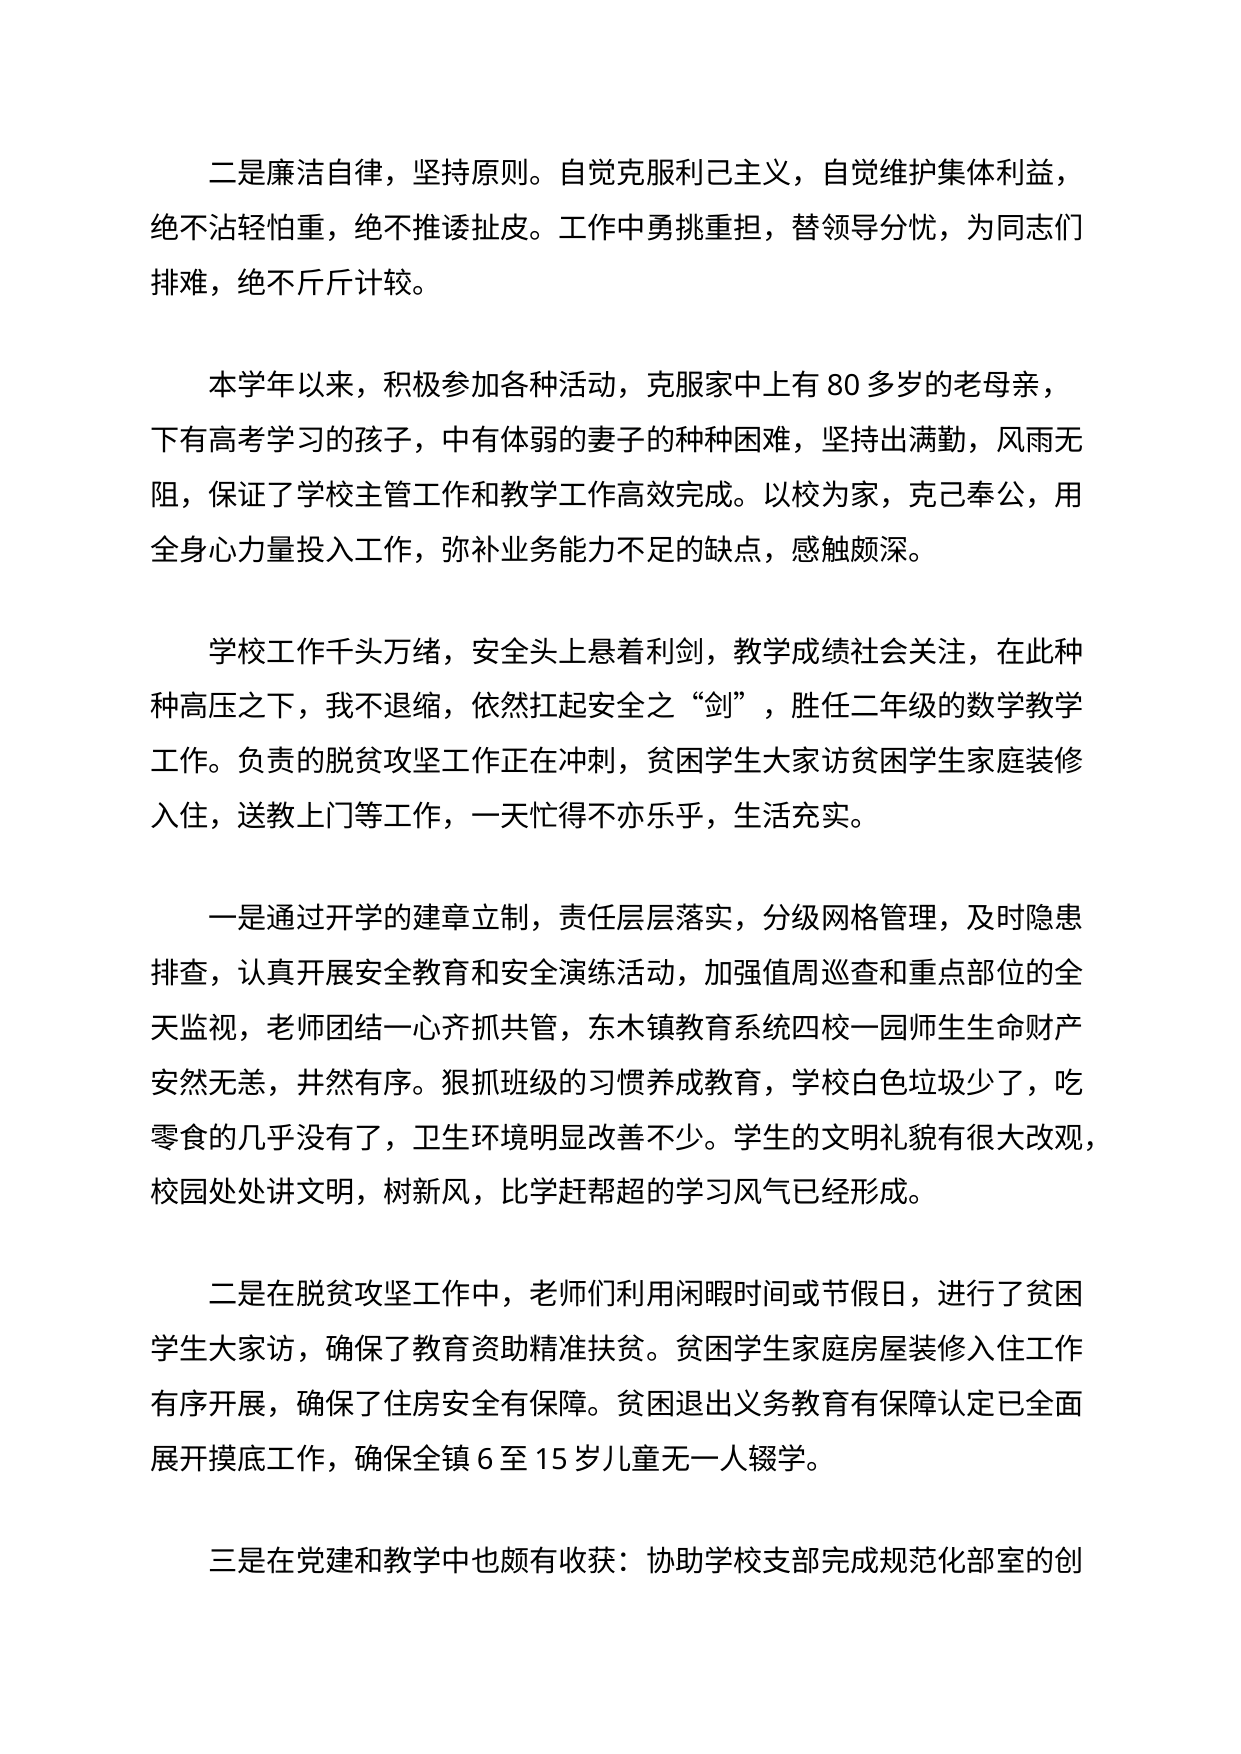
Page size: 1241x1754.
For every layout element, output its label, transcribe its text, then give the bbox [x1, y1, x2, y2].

text 二是在脱贫攻坚工作中，老师们利用闲暇时间或节假日，进行了贫困学生大家访，确保了教育资助精准扶贫。贫困学生家庭房屋装修入住工作有序开展，确保了住房安全有保障。贫困退出义务教育有保障认定已全面展开摸底工作，确保全镇6至15岁儿童无一人辍学。 [150, 1271, 1090, 1478]
text 本学年以来，积极参加各种活动，克服家中上有80多岁的老母亲，下有高考学习的孩子，中有体弱的妻子的种种困难，坚持出满勤，风雨无阻，保证了学校主管工作和教学工作高效完成。以校为家，克己奉公，用全身心力量投入工作，弥补业务能力不足的缺点，感触颇深。 [150, 362, 1090, 569]
text 二是廉洁自律，坚持原则。自觉克服利己主义，自觉维护集体利益，绝不沾轻怕重，绝不推诿扯皮。工作中勇挑重担，替领导分忧，为同志们排难，绝不斤斤计较。 [150, 150, 1090, 302]
text 一是通过开学的建章立制，责任层层落实，分级网格管理，及时隐患排查，认真开展安全教育和安全演练活动，加强值周巡查和重点部位的全天监视，老师团结一心齐抓共管，东木镇教育系统四校一园师生生命财产安然无恙，井然有序。狠抓班级的习惯养成教育，学校白色垃圾少了，吃零食的几乎没有了，卫生环境明显改善不少。学生的文明礼貌有很大改观，校园处处讲文明，树新风，比学赶帮超的学习风气已经形成。 [150, 894, 1090, 1211]
text 学校工作千头万绪，安全头上悬着利剑，教学成绩社会关注，在此种种高压之下，我不退缩，依然扛起安全之“剑”，胜任二年级的数学教学工作。负责的脱贫攻坚工作正在冲刺，贫困学生大家访贫困学生家庭装修入住，送教上门等工作，一天忙得不亦乐乎，生活充实。 [150, 628, 1090, 835]
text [150, 1537, 1090, 1580]
